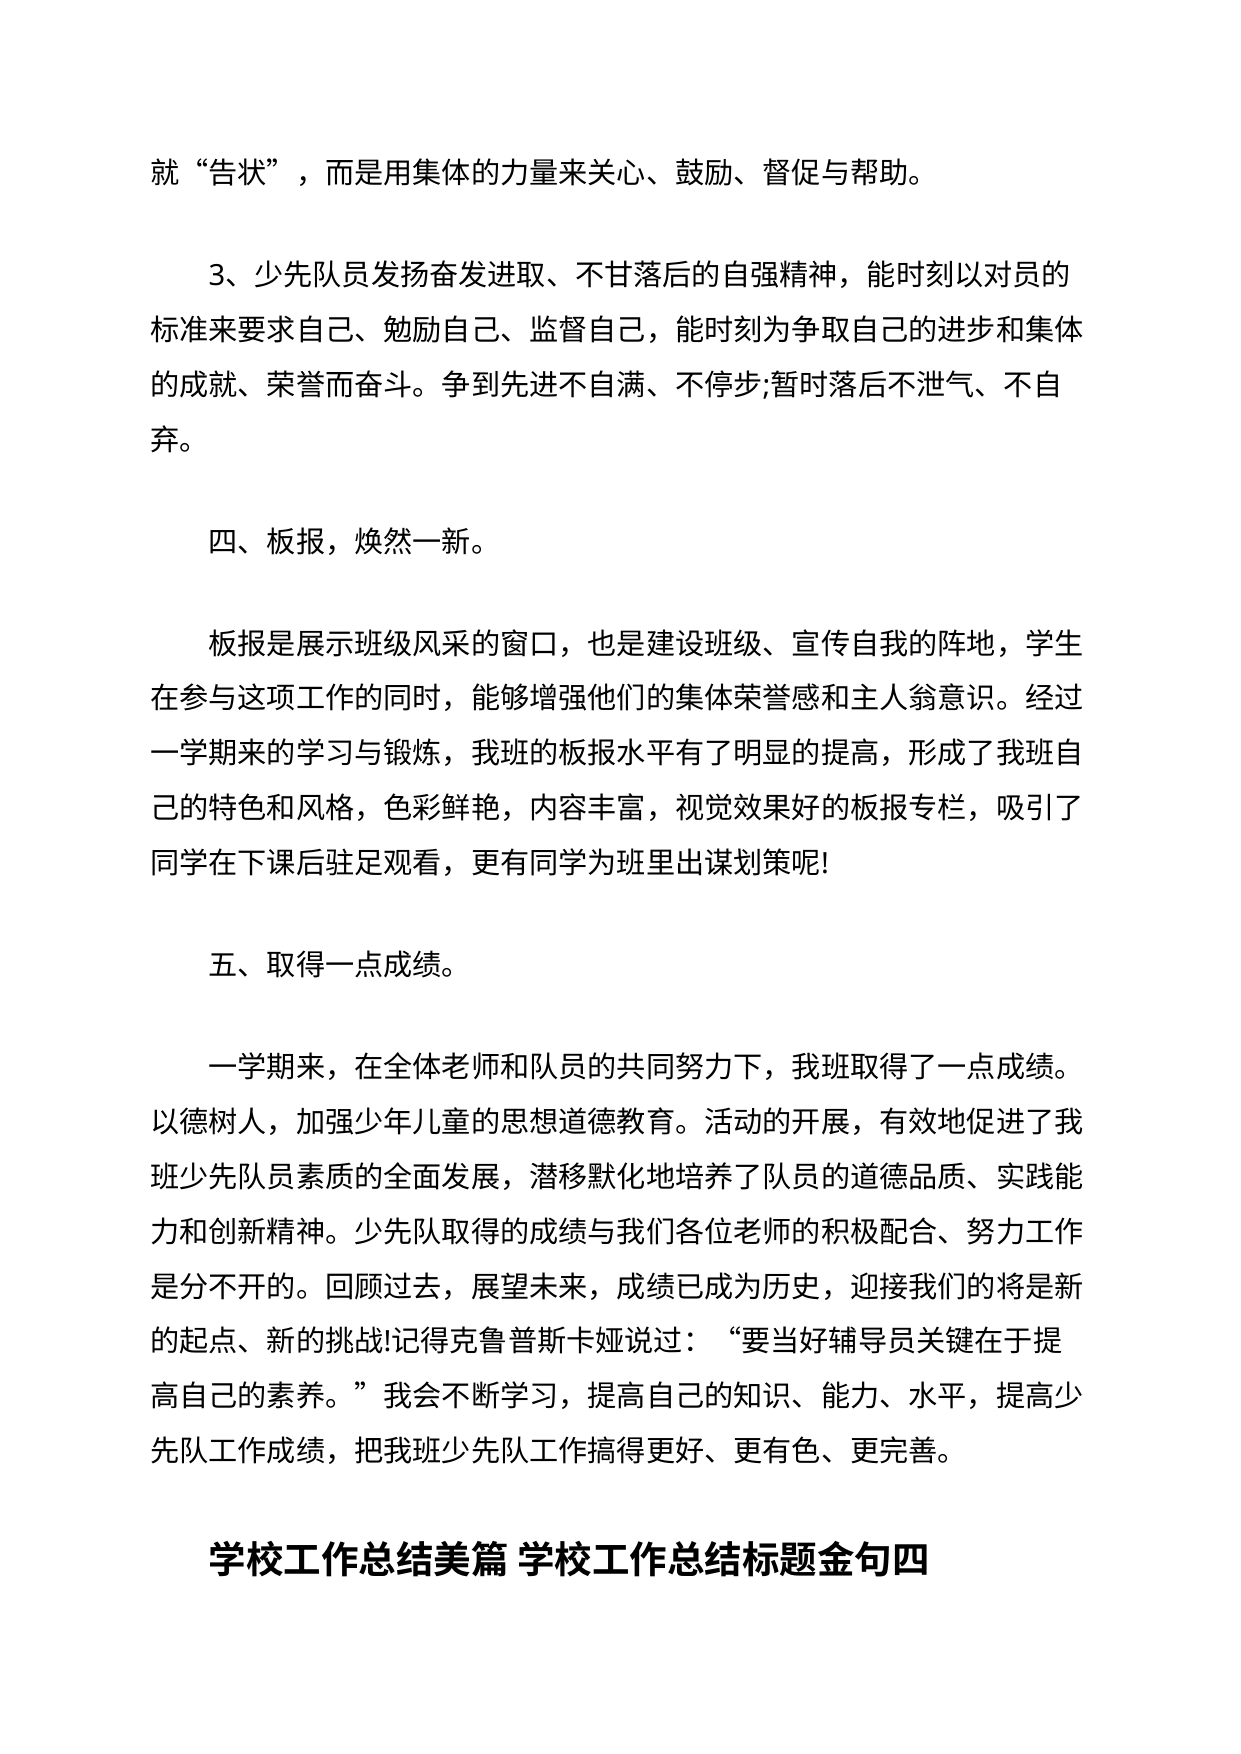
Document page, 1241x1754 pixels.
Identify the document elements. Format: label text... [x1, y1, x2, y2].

text 四、板报，焕然一新。 [150, 518, 1090, 561]
text 学校工作总结美篇 学校工作总结标题金句四 [150, 1530, 1090, 1584]
text 一学期来，在全体老师和队员的共同努力下，我班取得了一点成绩。以德树人，加强少年儿童的思想道德教育。活动的开展，有效地促进了我班少先队员素质的全面发展，潜移默化地培养了队员的道德品质、实践能力和创新精神。少先队取得的成绩与我们各位老师的积极配合、努力工作是分不开的。回顾过去，展望未来，成绩已成为历史，迎接我们的将是新的起点、新的挑战!记得克鲁普斯卡娅说过：“要当好辅导员关键在于提高自己的素养。”我会不断学习，提高自己的知识、能力、水平，提高少先队工作成绩，把我班少先队工作搞得更好、更有色、更完善。 [150, 1043, 1090, 1470]
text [150, 150, 1090, 192]
text 板报是展示班级风采的窗口，也是建设班级、宣传自我的阵地，学生在参与这项工作的同时，能够增强他们的集体荣誉感和主人翁意识。经过一学期来的学习与锻炼，我班的板报水平有了明显的提高，形成了我班自己的特色和风格，色彩鲜艳，内容丰富，视觉效果好的板报专栏，吸引了同学在下课后驻足观看，更有同学为班里出谋划策呢! [150, 620, 1090, 882]
text 五、取得一点成绩。 [150, 942, 1090, 984]
text 3、少先队员发扬奋发进取、不甘落后的自强精神，能时刻以对员的标准来要求自己、勉励自己、监督自己，能时刻为争取自己的进步和集体的成就、荣誉而奋斗。争到先进不自满、不停步;暂时落后不泄气、不自弃。 [150, 252, 1090, 459]
